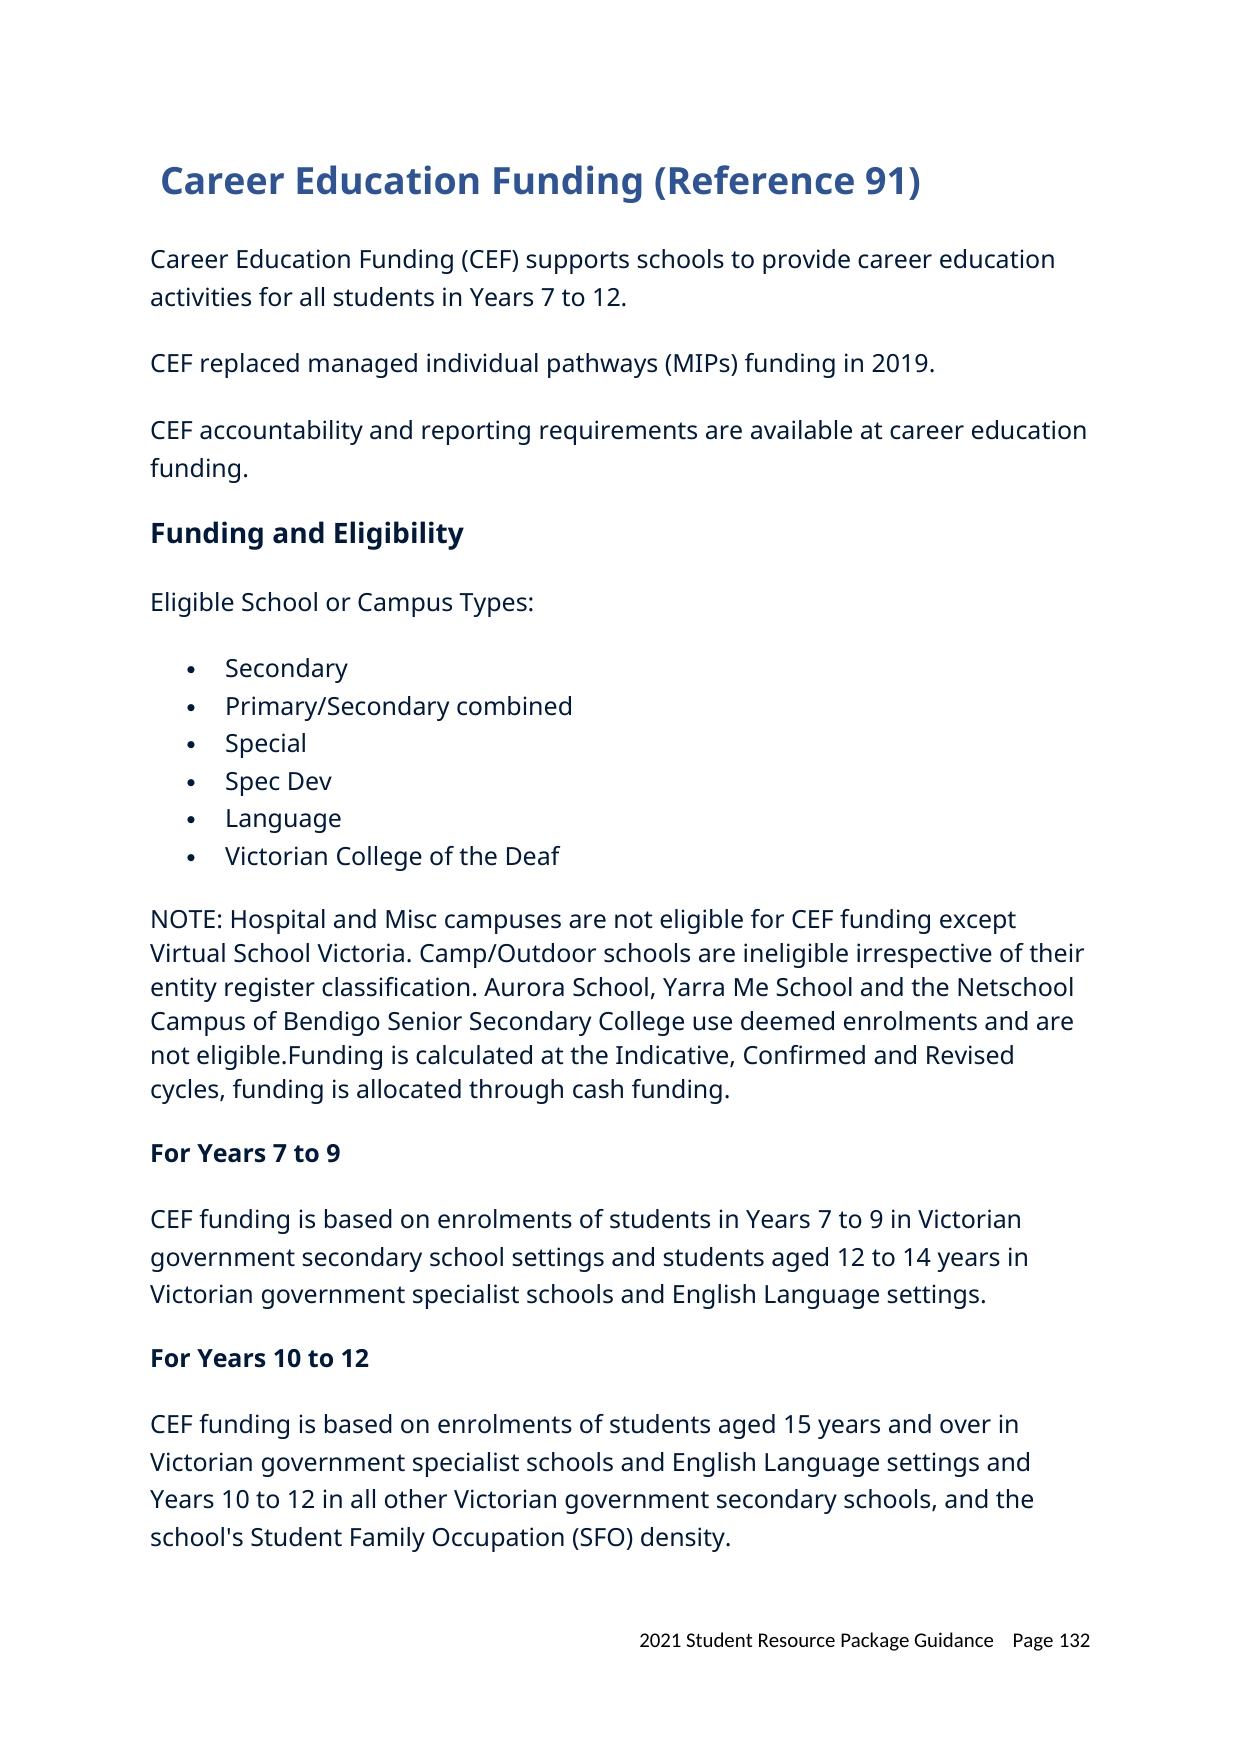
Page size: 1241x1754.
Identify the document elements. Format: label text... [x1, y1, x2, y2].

text For Years 7 to 9 [150, 1135, 1090, 1169]
text CEF accountability and reporting requirements are available at career education funding. [150, 409, 1090, 484]
text NOTE: Hospital and Misc campuses are not eligible for CEF funding except Virtual School Victoria. Camp/Outdoor schools are ineligible irrespective of their entity register classification. Aurora School, Yarra Me School and the Netschool Campus of Bendigo Senior Secondary College use deemed enrolments and are not eligible.Funding is calculated at the Indicative, Confirmed and Revised cycles, funding is allocated through cash funding. [150, 902, 1090, 1106]
text For Years 10 to 12 [150, 1340, 1090, 1374]
list Secondary [187, 648, 1090, 685]
text Funding and Eligibility [150, 513, 1090, 552]
text CEF replaced managed individual pathways (MIPs) funding in 2019. [150, 343, 1090, 380]
list Victorian College of the Deaf [187, 835, 1090, 873]
text CEF funding is based on enrolments of students in Years 7 to 9 in Victorian government secondary school settings and students aged 12 to 14 years in Victorian government specialist schools and English Language settings. [150, 1198, 1090, 1311]
text Career Education Funding (CEF) supports schools to provide career education activities for all students in Years 7 to 12. [150, 238, 1090, 313]
list Spec Dev [187, 760, 1090, 798]
subtitle Career Education Funding (Reference 91) [150, 154, 1090, 205]
list Special [187, 723, 1090, 760]
text CEF funding is based on enrolments of students aged 15 years and over in Victorian government specialist schools and English Language settings and Years 10 to 12 in all other Victorian government secondary schools, and the school's Student Family Occupation (SFO) density. [150, 1403, 1090, 1553]
text Eligible School or Campus Types: [150, 581, 1090, 618]
list Language [187, 798, 1090, 835]
list Primary/Secondary combined [187, 685, 1090, 723]
